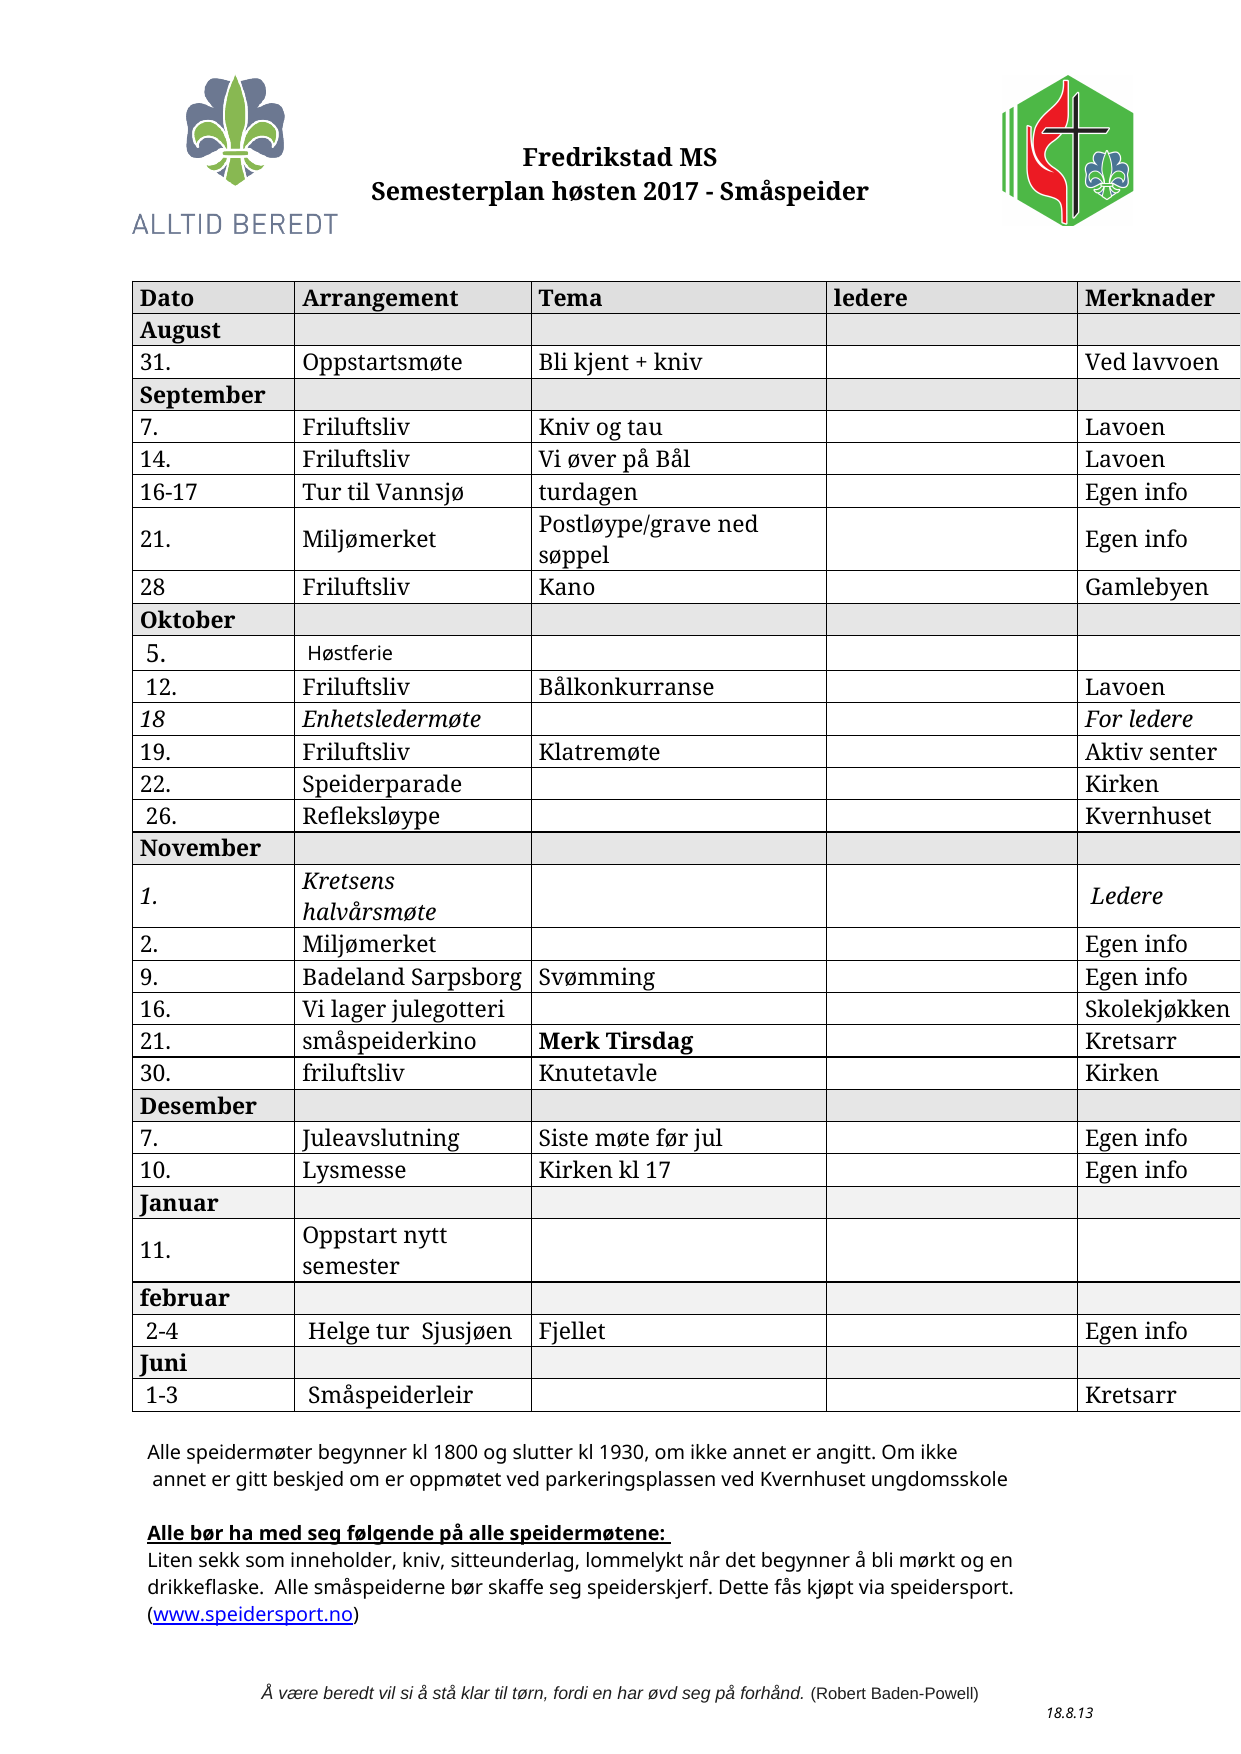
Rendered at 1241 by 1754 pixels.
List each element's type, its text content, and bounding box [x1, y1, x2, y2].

table_cell [827, 475, 1077, 507]
table_cell 26. [133, 800, 294, 831]
table_cell 2. [133, 928, 294, 959]
table_cell August [133, 314, 294, 345]
table_cell Fjellet [532, 1315, 826, 1346]
table_cell Badeland Sarpsborg [295, 961, 531, 992]
table_cell Kirken [1078, 768, 1240, 799]
table_cell [532, 1283, 826, 1314]
table_cell [295, 833, 531, 864]
table_cell 28 [133, 571, 294, 602]
table_cell [827, 865, 1077, 927]
table_cell Kniv og tau [532, 411, 826, 442]
table_cell Oppstartsmøte [295, 346, 531, 377]
table_cell 12. [133, 671, 294, 702]
table_cell 22. [133, 768, 294, 799]
text Liten sekk som inneholder, kniv, sitteunderlag, lommelykt når det begynner å bli mørkt og en drikkeflaske. Alle småspeiderne bør skaffe seg speiderskjerf. Dette fås kjøpt via speidersport. (www.speidersport.no) [147, 1546, 1093, 1627]
table_cell [827, 1025, 1077, 1056]
table_cell September [133, 379, 294, 410]
table_cell Egen info [1078, 1154, 1240, 1186]
table_cell [1078, 1283, 1240, 1314]
table_cell [532, 379, 826, 410]
table_cell Ved lavvoen [1078, 346, 1240, 377]
table_cell [532, 928, 826, 959]
table_cell [827, 1122, 1077, 1153]
table_cell 21. [133, 508, 294, 570]
table_cell [295, 1283, 531, 1314]
table_cell [827, 928, 1077, 959]
table_cell [295, 379, 531, 410]
table_cell [827, 1090, 1077, 1121]
table_cell 7. [133, 411, 294, 442]
table_cell [827, 1058, 1077, 1089]
table_cell [532, 833, 826, 864]
table_cell Speiderparade [295, 768, 531, 799]
table_cell 31. [133, 346, 294, 377]
table_cell Friluftsliv [295, 411, 531, 442]
table_cell Oktober [133, 604, 294, 635]
table_cell [295, 1347, 531, 1378]
table_cell Oppstart nytt semester [295, 1219, 531, 1281]
table_cell Kirken kl 17 [532, 1154, 826, 1186]
table_cell 10. [133, 1154, 294, 1186]
table_cell [1078, 636, 1240, 670]
table_header Tema [532, 282, 826, 313]
table_cell [827, 443, 1077, 474]
table_cell [295, 604, 531, 635]
table_cell Skolekjøkken [1078, 993, 1240, 1024]
table_cell 1. [133, 865, 294, 927]
table_cell [532, 993, 826, 1024]
table_cell Kretsarr [1078, 1379, 1240, 1411]
table_cell [532, 865, 826, 927]
table_cell [1078, 1187, 1240, 1218]
table_cell Knutetavle [532, 1058, 826, 1089]
table_cell 11. [133, 1219, 294, 1281]
table_cell [827, 736, 1077, 767]
table_cell Juleavslutning [295, 1122, 531, 1153]
table_cell Kirken [1078, 1058, 1240, 1089]
text Alle speidermøter begynner kl 1800 og slutter kl 1930, om ikke annet er angitt. Om ikke [147, 1438, 1093, 1466]
table_header Arrangement [295, 282, 531, 313]
table_cell turdagen [532, 475, 826, 507]
table_cell [532, 1090, 826, 1121]
table_cell Lysmesse [295, 1154, 531, 1186]
table_cell Svømming [532, 961, 826, 992]
table_cell Lavoen [1078, 411, 1240, 442]
table_cell Helge tur Sjusjøen [295, 1315, 531, 1346]
table_cell [827, 314, 1077, 345]
table_cell Miljømerket [295, 928, 531, 959]
table_cell Postløype/grave ned søppel [532, 508, 826, 570]
table_cell [827, 604, 1077, 635]
table_cell [827, 671, 1077, 702]
table_cell 2-4 [133, 1315, 294, 1346]
table_cell [827, 636, 1077, 670]
table_cell [827, 1283, 1077, 1314]
table_cell Egen info [1078, 1122, 1240, 1153]
picture [123, 71, 350, 235]
table_header Dato [133, 282, 294, 313]
table_cell Desember [133, 1090, 294, 1121]
table_cell [827, 833, 1077, 864]
table_cell [827, 961, 1077, 992]
table_cell 9. [133, 961, 294, 992]
table_cell [1078, 314, 1240, 345]
table_cell Merk Tirsdag [532, 1025, 826, 1056]
table_cell Egen info [1078, 1315, 1240, 1346]
table_cell For ledere [1078, 703, 1240, 734]
table_cell Kano [532, 571, 826, 602]
table_cell februar [133, 1283, 294, 1314]
table_cell [1078, 1219, 1240, 1281]
table_cell Lavoen [1078, 443, 1240, 474]
table_cell Lavoen [1078, 671, 1240, 702]
table_cell [532, 768, 826, 799]
table_cell [532, 1379, 826, 1411]
table_cell Enhetsledermøte [295, 703, 531, 734]
table_cell [827, 800, 1077, 831]
table_cell [827, 1315, 1077, 1346]
table_cell Friluftsliv [295, 671, 531, 702]
table_cell 30. [133, 1058, 294, 1089]
table_cell [532, 703, 826, 734]
table_cell 16-17 [133, 475, 294, 507]
table_cell Vi lager julegotteri [295, 993, 531, 1024]
table_cell Miljømerket [295, 508, 531, 570]
table_cell [827, 1154, 1077, 1186]
table_cell friluftsliv [295, 1058, 531, 1089]
table_cell Egen info [1078, 475, 1240, 507]
table_cell [827, 703, 1077, 734]
table_cell Gamlebyen [1078, 571, 1240, 602]
table_cell [1078, 1090, 1240, 1121]
table_cell 16. [133, 993, 294, 1024]
table_cell Friluftsliv [295, 443, 531, 474]
table_cell Kvernhuset [1078, 800, 1240, 831]
table_cell [827, 571, 1077, 602]
table_cell 1-3 [133, 1379, 294, 1411]
table_cell [827, 768, 1077, 799]
table_cell 7. [133, 1122, 294, 1153]
table_cell [295, 314, 531, 345]
table_cell Januar [133, 1187, 294, 1218]
table_cell [1078, 604, 1240, 635]
table_cell småspeiderkino [295, 1025, 531, 1056]
table_cell [532, 604, 826, 635]
table_cell [532, 1347, 826, 1378]
table_cell [1078, 379, 1240, 410]
table_cell 19. [133, 736, 294, 767]
table_cell Friluftsliv [295, 571, 531, 602]
table_cell Ledere [1078, 865, 1240, 927]
table_header Merknader [1078, 282, 1240, 313]
table_cell Bli kjent + kniv [532, 346, 826, 377]
table_cell [827, 508, 1077, 570]
table_header ledere [827, 282, 1077, 313]
text Alle bør ha med seg følgende på alle speidermøtene: [147, 1519, 1093, 1546]
picture [1002, 75, 1134, 226]
table_cell Juni [133, 1347, 294, 1378]
table_cell 5. [133, 636, 294, 670]
table_cell Egen info [1078, 928, 1240, 959]
table_cell 14. [133, 443, 294, 474]
table_cell November [133, 833, 294, 864]
table_cell [1078, 833, 1240, 864]
table_cell [827, 993, 1077, 1024]
text annet er gitt beskjed om er oppmøtet ved parkeringsplassen ved Kvernhuset ungdomsskole [147, 1466, 1093, 1492]
table_cell Kretsarr [1078, 1025, 1240, 1056]
table_cell [827, 411, 1077, 442]
table_cell Aktiv senter [1078, 736, 1240, 767]
table_cell [532, 800, 826, 831]
table_cell Vi øver på Bål [532, 443, 826, 474]
table_cell [295, 1090, 531, 1121]
table_cell [532, 1219, 826, 1281]
table_cell [827, 346, 1077, 377]
table_cell Bålkonkurranse [532, 671, 826, 702]
table_cell Tur til Vannsjø [295, 475, 531, 507]
table_cell [295, 1187, 531, 1218]
table_cell [532, 1187, 826, 1218]
table_cell Klatremøte [532, 736, 826, 767]
table_cell 18 [133, 703, 294, 734]
table_cell Høstferie [295, 636, 531, 670]
table_cell Kretsens halvårsmøte [295, 865, 531, 927]
table_cell [532, 314, 826, 345]
table_cell [532, 636, 826, 670]
table_cell Egen info [1078, 961, 1240, 992]
table_cell [827, 1219, 1077, 1281]
table_cell Siste møte før jul [532, 1122, 826, 1153]
table_cell Friluftsliv [295, 736, 531, 767]
table_cell Refleksløype [295, 800, 531, 831]
table_cell [827, 1187, 1077, 1218]
table_cell [827, 1347, 1077, 1378]
table_cell 21. [133, 1025, 294, 1056]
table_cell Egen info [1078, 508, 1240, 570]
table_cell Småspeiderleir [295, 1379, 531, 1411]
table_cell [827, 1379, 1077, 1411]
table_cell [827, 379, 1077, 410]
table_cell [1078, 1347, 1240, 1378]
